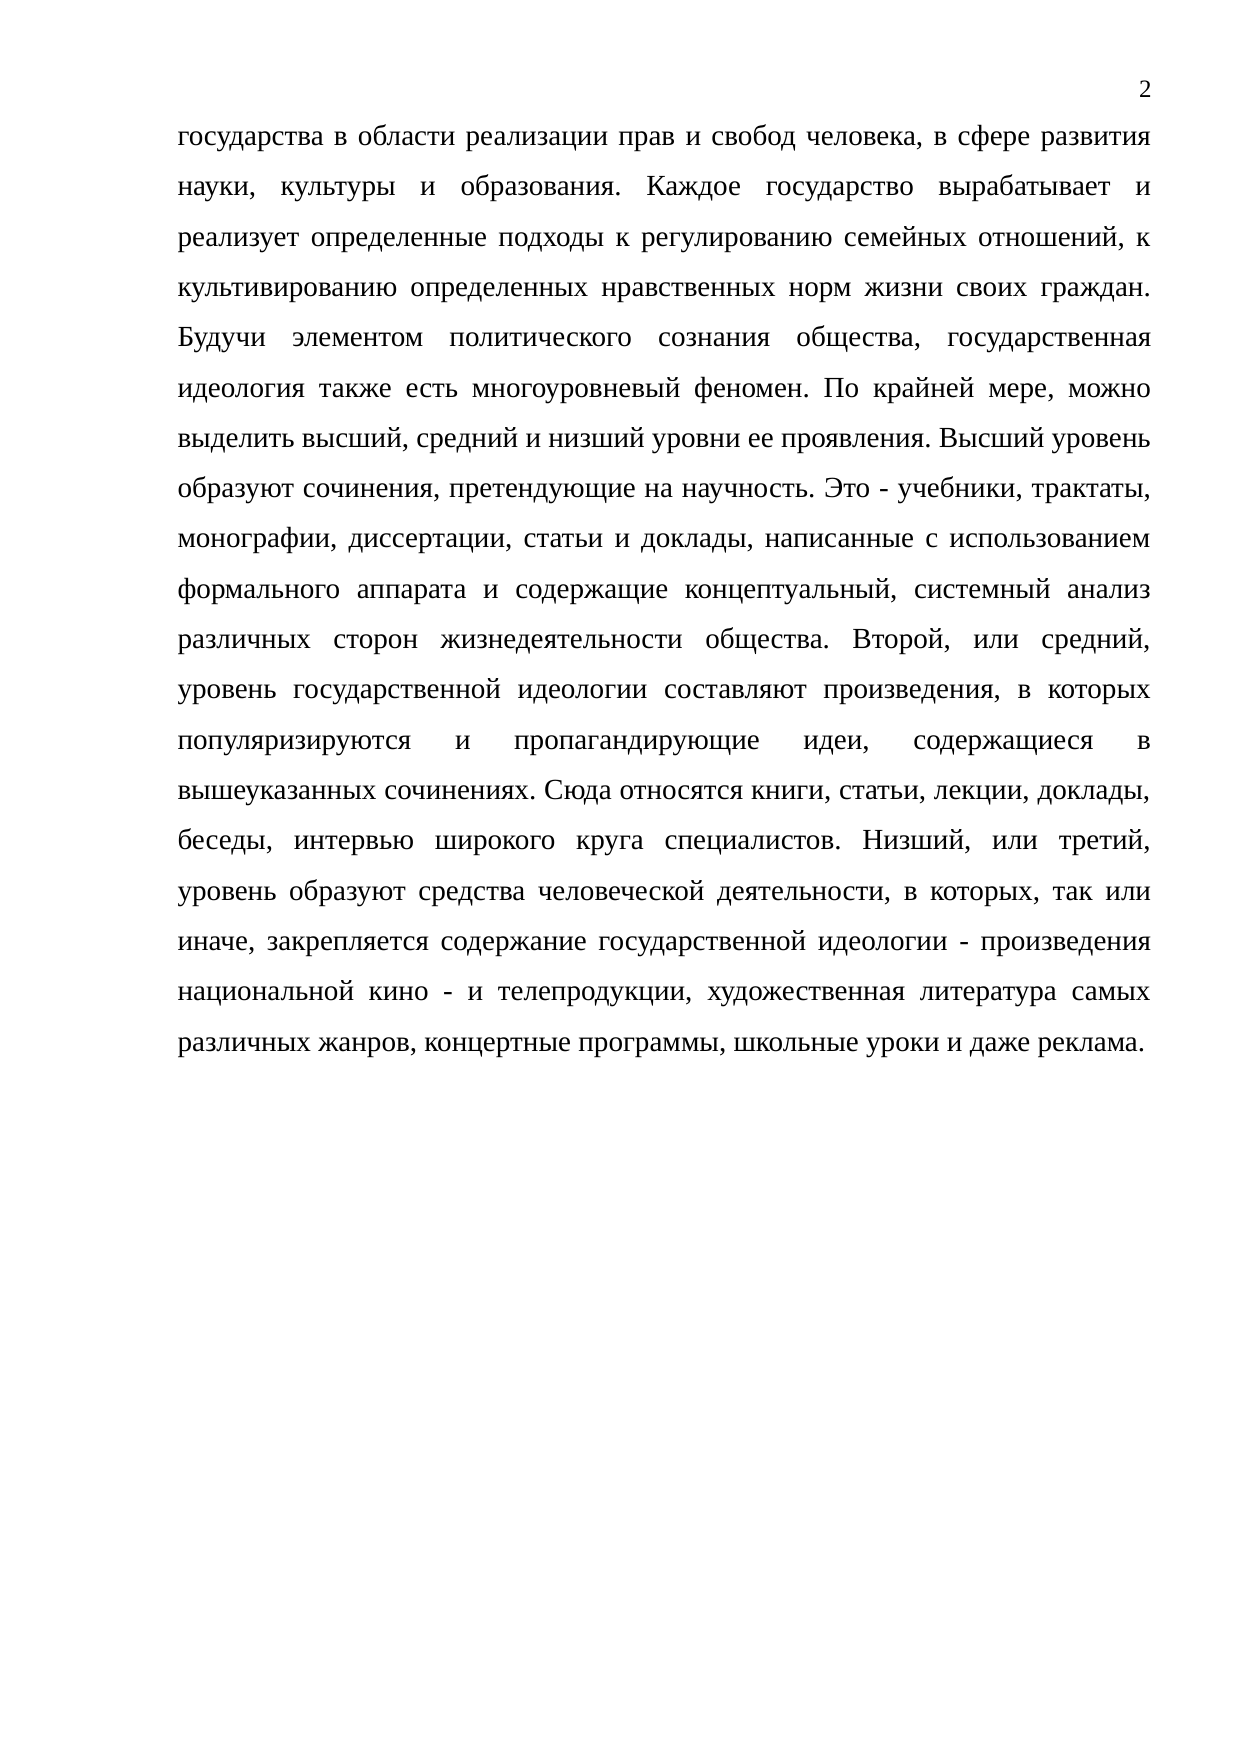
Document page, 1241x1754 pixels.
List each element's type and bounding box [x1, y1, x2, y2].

text [177, 118, 1152, 1057]
